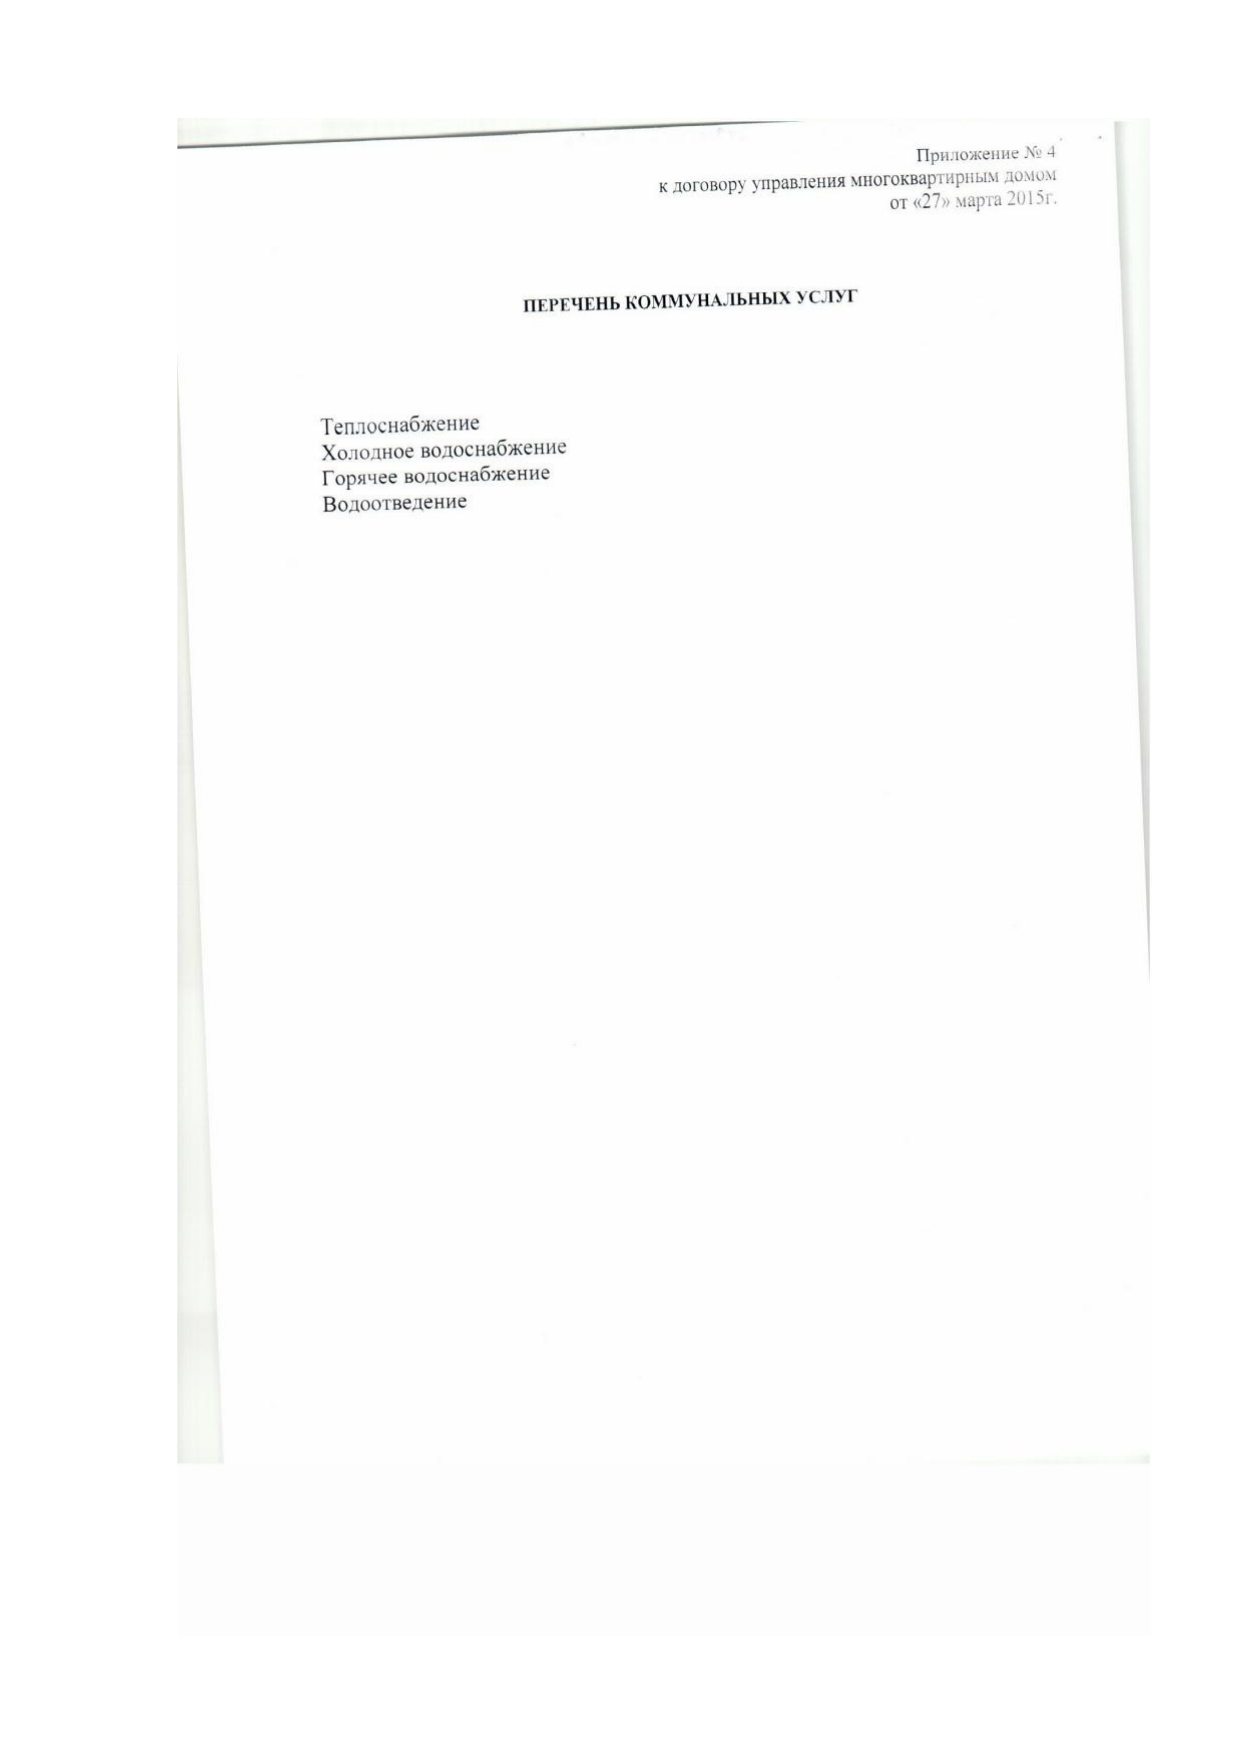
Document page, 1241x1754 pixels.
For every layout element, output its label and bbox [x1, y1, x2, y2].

picture [177, 118, 1152, 1636]
